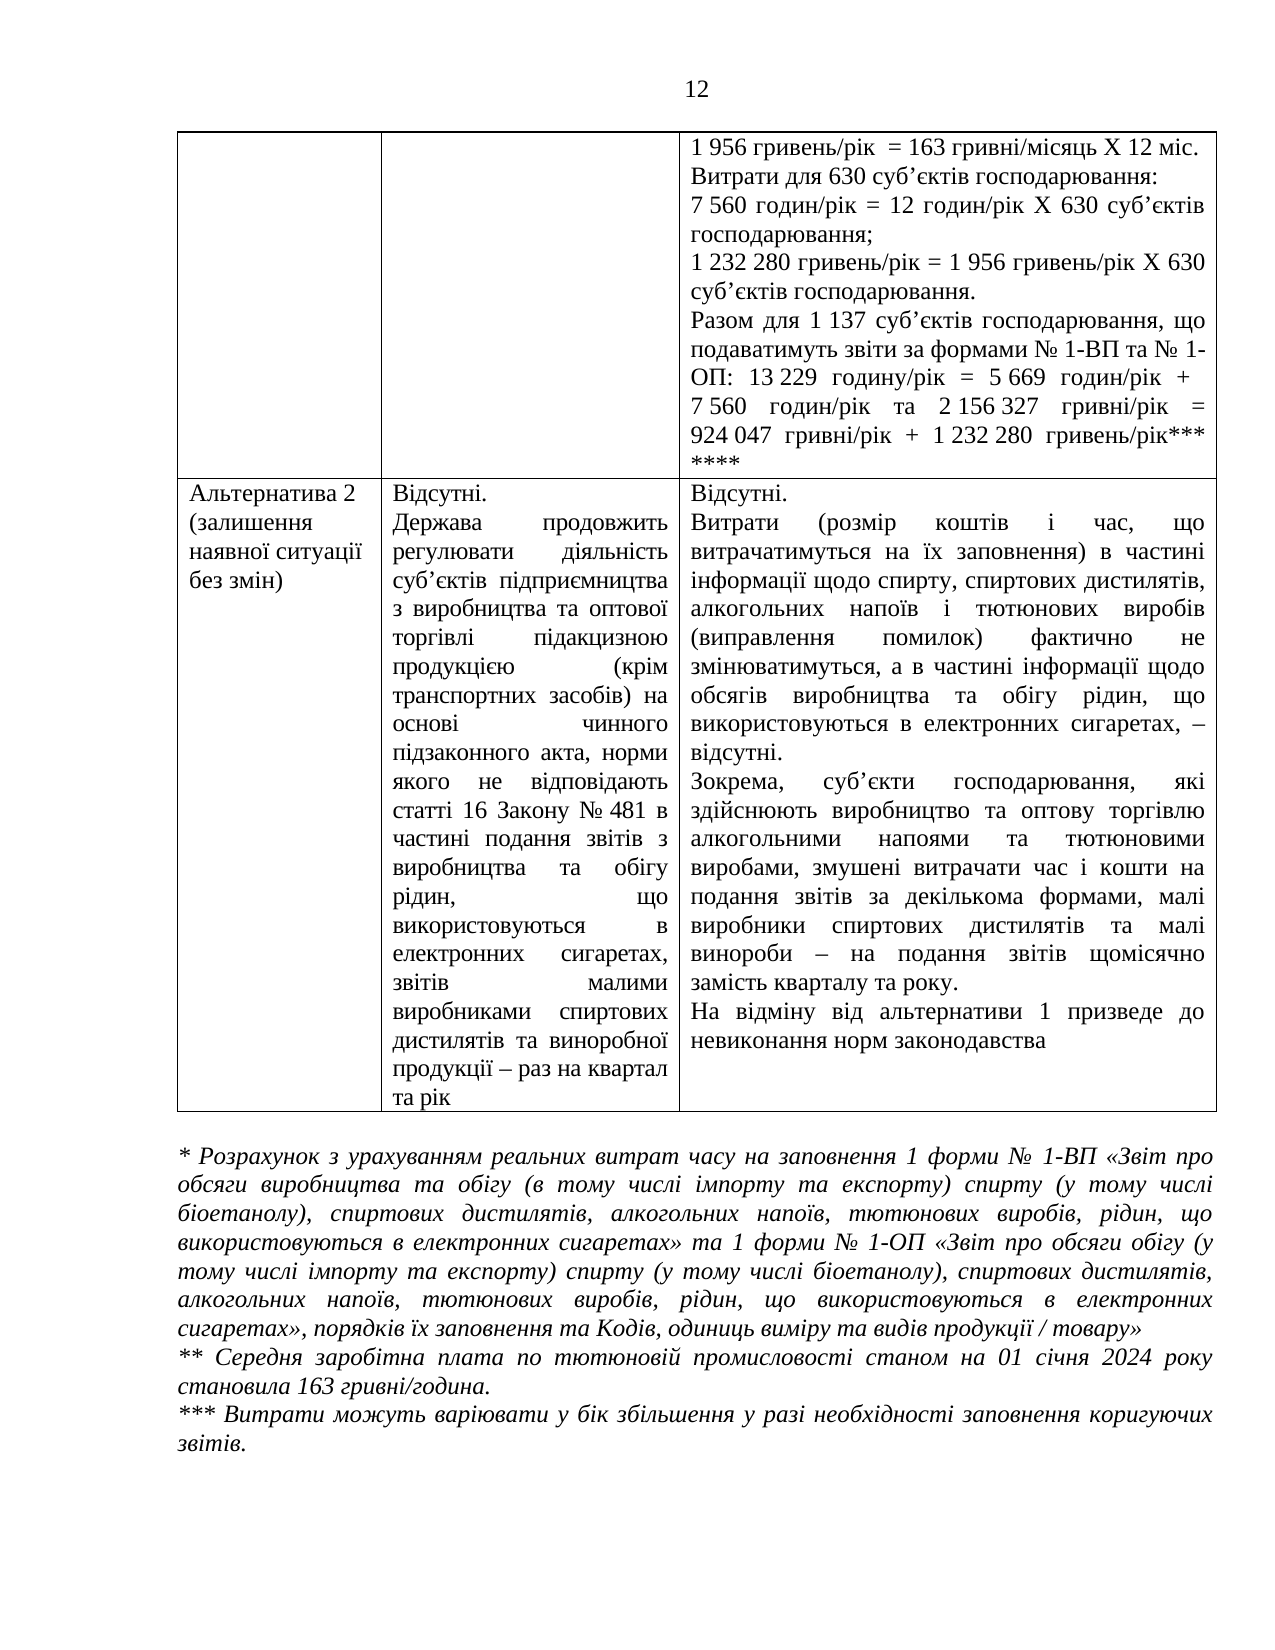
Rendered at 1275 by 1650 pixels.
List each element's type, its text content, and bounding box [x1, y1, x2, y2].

text *** Витрати можуть варіювати у бік збільшення у разі необхідності заповнення коригуючих звітів. [177, 1399, 1216, 1457]
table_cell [178, 133, 381, 477]
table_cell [382, 133, 679, 477]
table_cell Відсутні. Держава продовжить регулювати діяльність суб’єктів підприємництва з виробництва та оптової торгівлі підакцизною продукцією (крім транспортних засобів) на основі чинного підзаконного акта, норми якого не відповідають статті 16 Закону № 481 в частині подання звітів з виробництва та обігу рідин, що використовуються в електронних сигаретах, звітів малими виробниками спиртових дистилятів та виноробної продукції – раз на квартал та рік [382, 479, 679, 1111]
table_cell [680, 133, 1216, 477]
text * Розрахунок з урахуванням реальних витрат часу на заповнення 1 форми № 1-ВП «Звіт про обсяги виробництва та обігу (в тому числі імпорту та експорту) спирту (у тому числі біоетанолу), спиртових дистилятів, алкогольних напоїв, тютюнових виробів, рідин, що використовуються в електронних сигаретах» та 1 форми № 1-ОП «Звіт про обсяги обігу (у тому числі імпорту та експорту) спирту (у тому числі біоетанолу), спиртових дистилятів, алкогольних напоїв, тютюнових виробів, рідин, що використовуються в електронних сигаретах», порядків їх заповнення та Кодів, одиниць виміру та видів продукції / товару» [177, 1141, 1216, 1342]
text ** Середня заробітна плата по тютюновій промисловості станом на 01 січня 2024 року становила 163 гривні/година. [177, 1342, 1216, 1399]
table_cell Альтернатива 2 (залишення наявної ситуації без змін) [178, 479, 381, 1111]
table_cell Відсутні. Витрати (розмір коштів і час, що витрачатимуться на їх заповнення) в частині інформації щодо спирту, спиртових дистилятів, алкогольних напоїв і тютюнових виробів (виправлення помилок) фактично не змінюватимуться, а в частині інформації щодо обсягів виробництва та обігу рідин, що використовуються в електронних сигаретах, – відсутні. Зокрема, суб’єкти господарювання, які здійснюють виробництво та оптову торгівлю алкогольними напоями та тютюновими виробами, змушені витрачати час і кошти на подання звітів за декількома формами, малі виробники спиртових дистилятів та малі винороби – на подання звітів щомісячно замість кварталу та року. На відміну від альтернативи 1 призведе до невиконання норм законодавства [680, 479, 1216, 1111]
